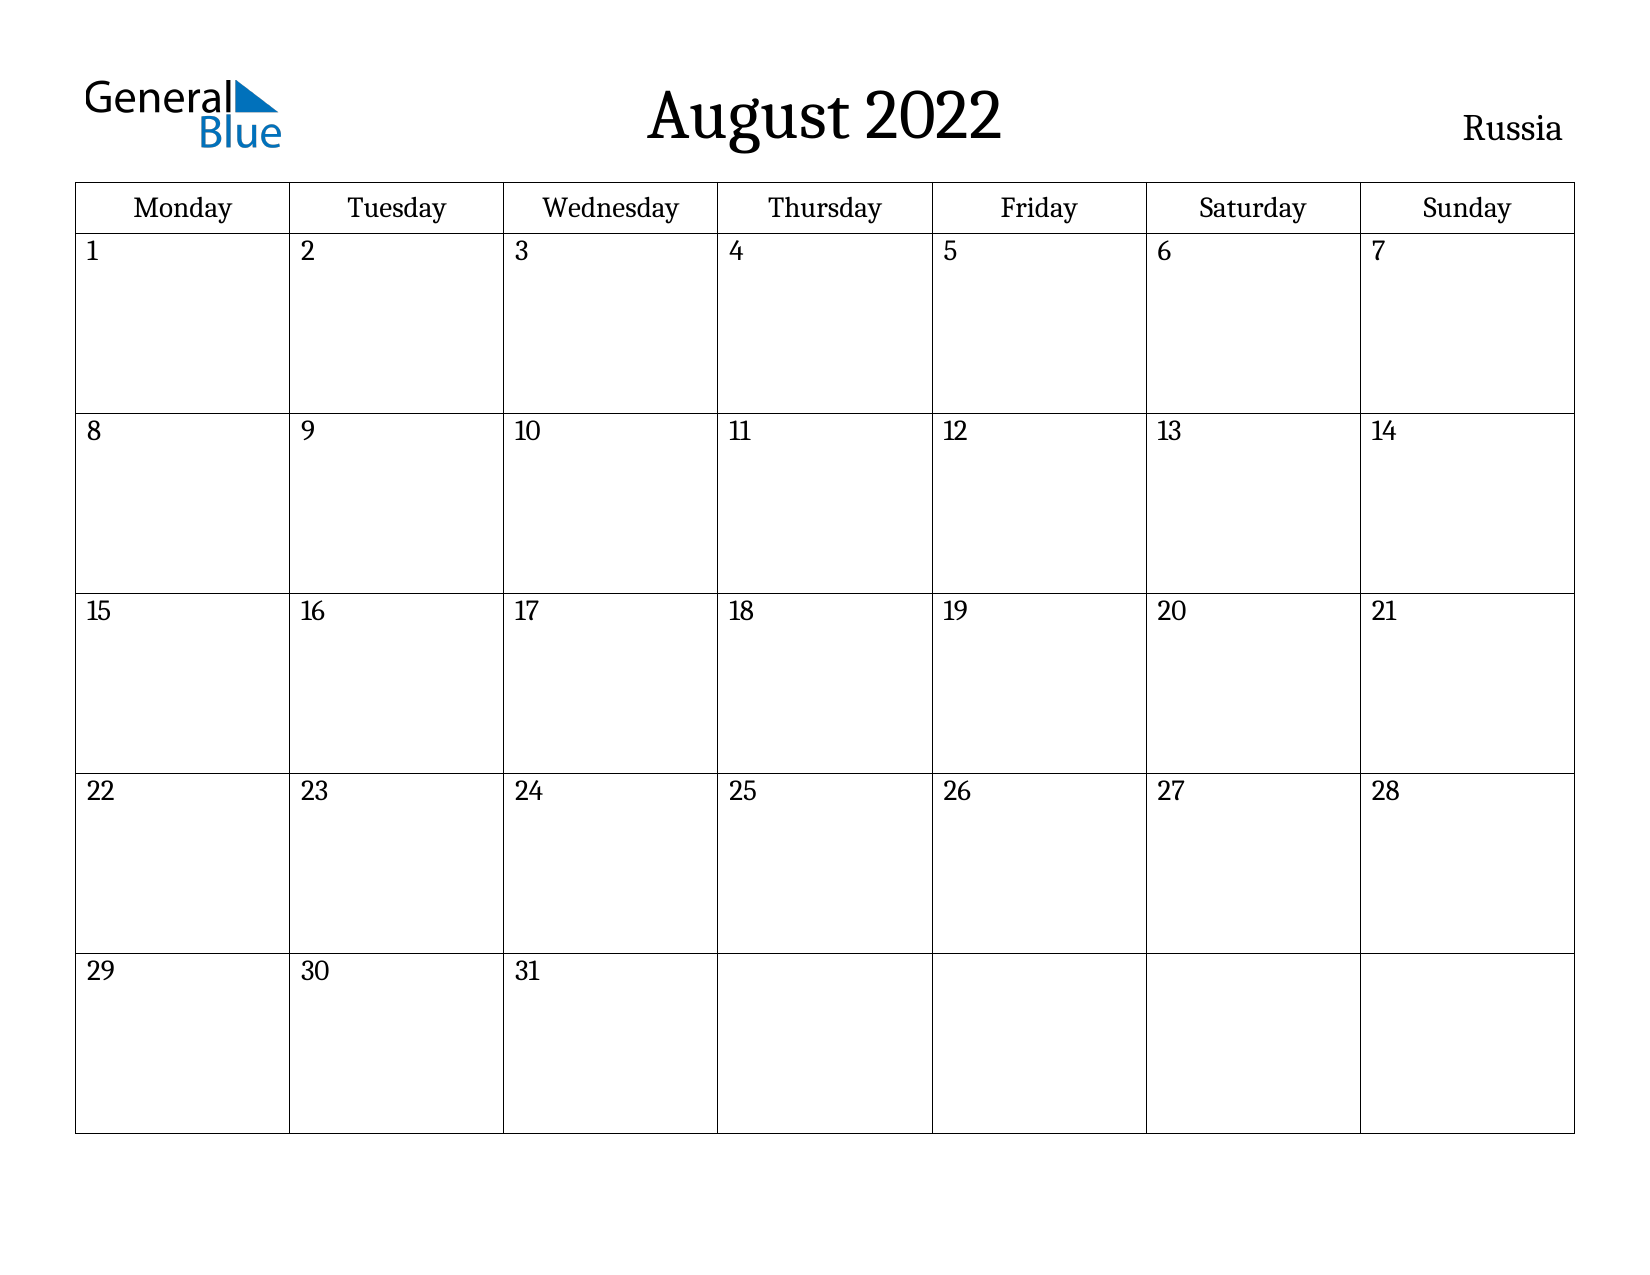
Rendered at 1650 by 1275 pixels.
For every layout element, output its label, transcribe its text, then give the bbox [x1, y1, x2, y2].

table_cell [933, 448, 1146, 593]
table_cell [290, 808, 503, 953]
table_cell [718, 267, 932, 413]
table_cell [76, 627, 289, 773]
table_cell [1147, 627, 1360, 773]
table_cell [933, 954, 1146, 987]
table_cell Thursday [718, 183, 932, 233]
table_cell 2 [290, 234, 503, 267]
table_cell 24 [504, 774, 717, 807]
table_cell [1361, 988, 1574, 1133]
table_cell [290, 627, 503, 773]
table_cell [1147, 954, 1360, 987]
table_cell 11 [718, 414, 932, 447]
table_cell 18 [718, 594, 932, 627]
table_cell 1 [76, 234, 289, 267]
table_cell Saturday [1147, 183, 1360, 233]
table_cell [933, 267, 1146, 413]
table_cell 20 [1147, 594, 1360, 627]
picture [86, 80, 281, 148]
table_cell Friday [933, 183, 1146, 233]
table_cell [290, 448, 503, 593]
table_cell [933, 627, 1146, 773]
table_cell [504, 808, 717, 953]
table_cell 27 [1147, 774, 1360, 807]
table_cell 28 [1361, 774, 1574, 807]
table_cell [504, 448, 717, 593]
table_cell [1147, 448, 1360, 593]
table_cell [504, 267, 717, 413]
table_cell [718, 448, 932, 593]
table_cell [1147, 808, 1360, 953]
table_cell [1361, 808, 1574, 953]
table_cell 5 [933, 234, 1146, 267]
table_header [76, 75, 503, 182]
table_header Russia [1146, 75, 1574, 182]
table_cell [718, 988, 932, 1133]
table_cell [504, 988, 717, 1133]
table_header August 2022 [504, 75, 1146, 182]
table_cell 12 [933, 414, 1146, 447]
table_cell 22 [76, 774, 289, 807]
table_cell 19 [933, 594, 1146, 627]
table_cell Sunday [1361, 183, 1574, 233]
table_cell Tuesday [290, 183, 503, 233]
table_cell [1147, 267, 1360, 413]
table_cell 13 [1147, 414, 1360, 447]
table_cell [76, 808, 289, 953]
table_cell [1361, 267, 1574, 413]
table_cell [933, 988, 1146, 1133]
table_cell [1147, 988, 1360, 1133]
table_cell [290, 267, 503, 413]
table_cell 23 [290, 774, 503, 807]
table_cell [1361, 954, 1574, 987]
table_cell 15 [76, 594, 289, 627]
table_cell [718, 627, 932, 773]
table_cell 4 [718, 234, 932, 267]
table_cell [504, 627, 717, 773]
table_cell 3 [504, 234, 717, 267]
table_cell 31 [504, 954, 717, 987]
table_cell 6 [1147, 234, 1360, 267]
table_cell 29 [76, 954, 289, 987]
table_cell [1361, 627, 1574, 773]
table_cell [76, 448, 289, 593]
table_cell 7 [1361, 234, 1574, 267]
table_cell [290, 988, 503, 1133]
table_cell [76, 267, 289, 413]
table_cell Wednesday [504, 183, 717, 233]
table_cell 8 [76, 414, 289, 447]
table_cell 17 [504, 594, 717, 627]
table_cell 10 [504, 414, 717, 447]
table_cell [933, 808, 1146, 953]
table_cell 25 [718, 774, 932, 807]
table_cell [76, 988, 289, 1133]
table_cell 30 [290, 954, 503, 987]
table_cell 14 [1361, 414, 1574, 447]
table_cell 9 [290, 414, 503, 447]
table_cell 16 [290, 594, 503, 627]
table_cell [718, 954, 932, 987]
table_cell [718, 808, 932, 953]
table_cell 26 [933, 774, 1146, 807]
table_cell Monday [76, 183, 289, 233]
table_cell [1361, 448, 1574, 593]
table_cell 21 [1361, 594, 1574, 627]
